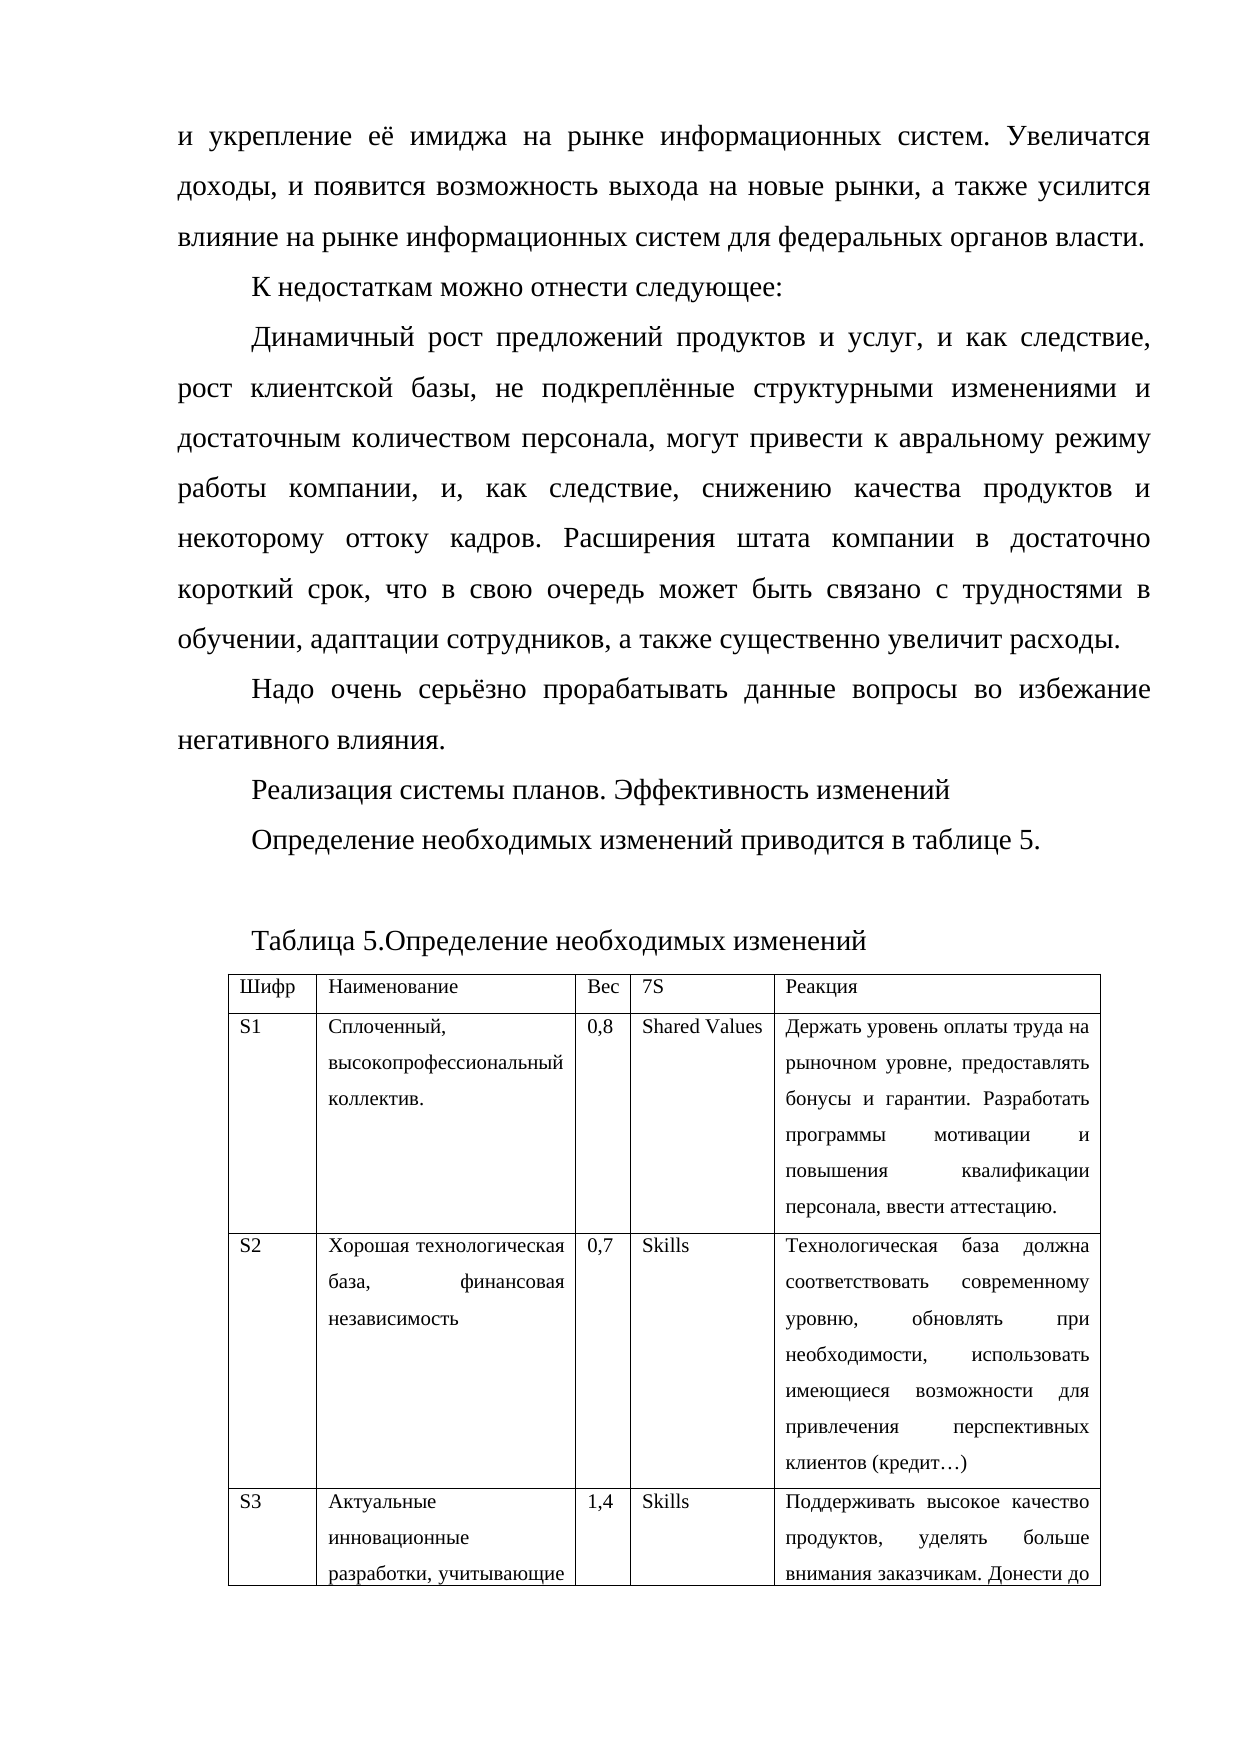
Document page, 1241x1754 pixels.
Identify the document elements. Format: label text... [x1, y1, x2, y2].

table_cell S1 [229, 1014, 316, 1232]
table_header Вес [576, 975, 630, 1013]
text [177, 118, 1152, 252]
text Определение необходимых изменений приводится в таблице 5. [177, 822, 1152, 856]
text Таблица 5.Определение необходимых изменений [177, 923, 1152, 957]
table_cell 1,4 [576, 1489, 630, 1585]
table_cell Технологическая база должна соответствовать современному уровню, обновлять при необходимости, использовать имеющиеся возможности для привлечения перспективных клиентов (кредит…) [775, 1234, 1100, 1488]
table_cell 0,8 [576, 1014, 630, 1232]
table_cell Сплоченный, высокопрофессиональный коллектив. [317, 1014, 575, 1232]
text Надо очень серьёзно прорабатывать данные вопросы во избежание негативного влияния. [177, 672, 1152, 755]
table_cell Skills [631, 1234, 774, 1488]
text Динамичный рост предложений продуктов и услуг, и как следствие, рост клиентской базы, не подкреплённые структурными изменениями и достаточным количеством персонала, могут привести к авральному режиму работы компании, и, как следствие, снижению качества продуктов и некоторому оттоку кадров. Расширения штата компании в достаточно короткий срок, что в свою очередь может быть связано с трудностями в обучении, адаптации сотрудников, а также существенно увеличит расходы. [177, 319, 1152, 655]
table_cell 0,7 [576, 1234, 630, 1488]
table_header Шифр [229, 975, 316, 1013]
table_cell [317, 1489, 575, 1585]
table_cell S3 [229, 1489, 316, 1585]
text К недостаткам можно отнести следующее: [177, 269, 1152, 303]
table_cell Держать уровень оплаты труда на рыночном уровне, предоставлять бонусы и гарантии. Разработать программы мотивации и повышения квалификации персонала, ввести аттестацию. [775, 1014, 1100, 1232]
table_cell S2 [229, 1234, 316, 1488]
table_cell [775, 1489, 1100, 1585]
table_header Наименование [317, 975, 575, 1013]
table_cell Skills [631, 1489, 774, 1585]
table_cell Shared Values [631, 1014, 774, 1232]
subtitle Реализация системы планов. Эффективность изменений [177, 772, 1152, 806]
table_cell Хорошая технологическая база, финансовая независимость [317, 1234, 575, 1488]
table_header Реакция [775, 975, 1100, 1013]
table_header 7S [631, 975, 774, 1013]
